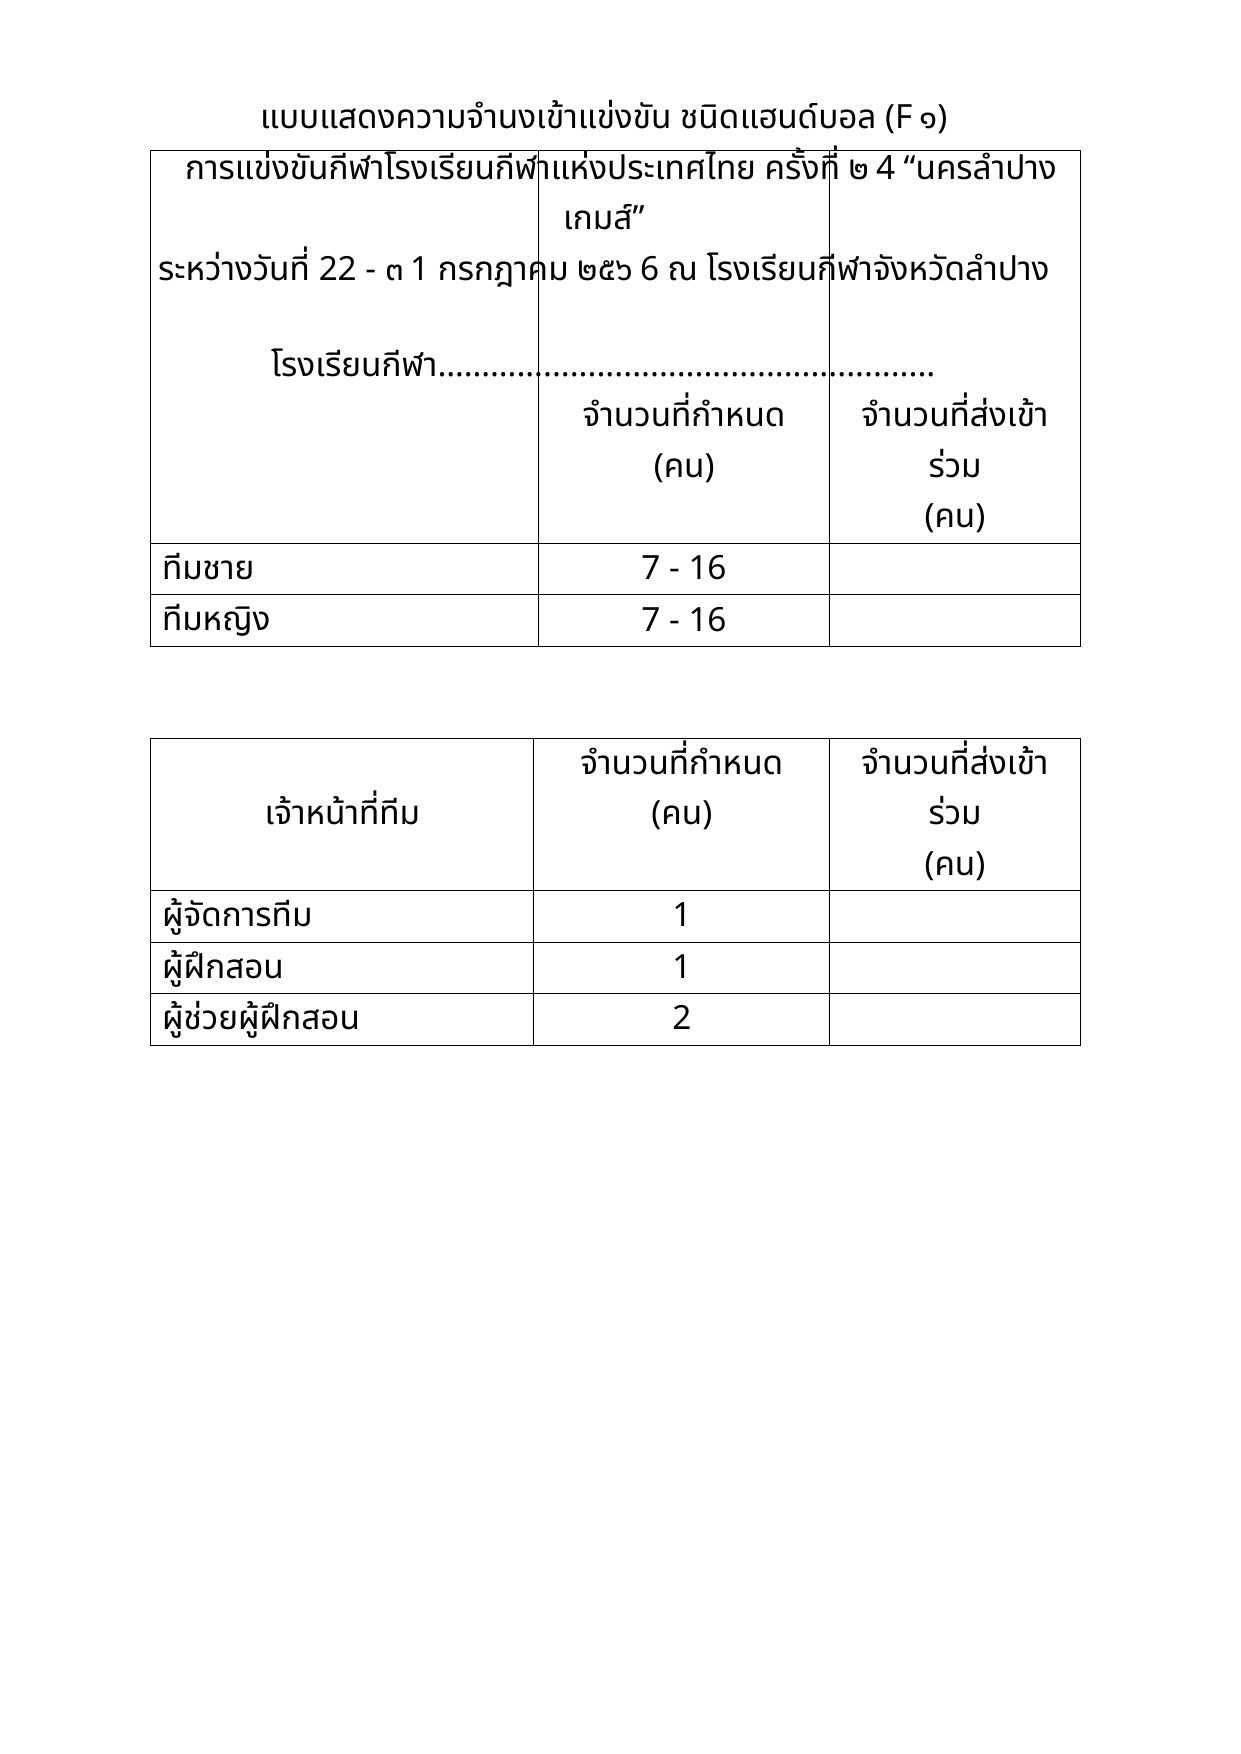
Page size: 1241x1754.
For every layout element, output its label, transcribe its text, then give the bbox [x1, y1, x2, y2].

table_cell 7 - 16 [539, 544, 829, 594]
table_cell 1 [534, 943, 829, 993]
table_cell ผู้ช่วยผู้ฝึกสอน [151, 994, 533, 1044]
table_cell ทีมหญิง [151, 595, 538, 646]
table_cell ผู้ฝึกสอน [151, 943, 533, 993]
table_header จำนวนที่กำหนด (คน) [534, 739, 829, 890]
table_cell 1 [534, 891, 829, 942]
table_cell [830, 994, 1080, 1044]
table_cell [830, 891, 1080, 942]
table_header เจ้าหน้าที่ทีม [151, 739, 533, 890]
table_header รายการแข่งขัน [151, 151, 538, 543]
table_cell [830, 595, 1080, 646]
table_cell [830, 943, 1080, 993]
table_cell 7 - 16 [539, 595, 829, 646]
table_cell จำนวนที่กำหนด (คน) [539, 151, 829, 543]
table_cell ทีมชาย [151, 544, 538, 594]
table_cell จำนวนที่ส่งเข้าร่วม (คน) [830, 151, 1080, 543]
table_cell 2 [534, 994, 829, 1044]
table_cell ผู้จัดการทีม [151, 891, 533, 942]
table_cell [830, 544, 1080, 594]
table_header จำนวนที่ส่งเข้าร่วม (คน) [830, 739, 1080, 890]
